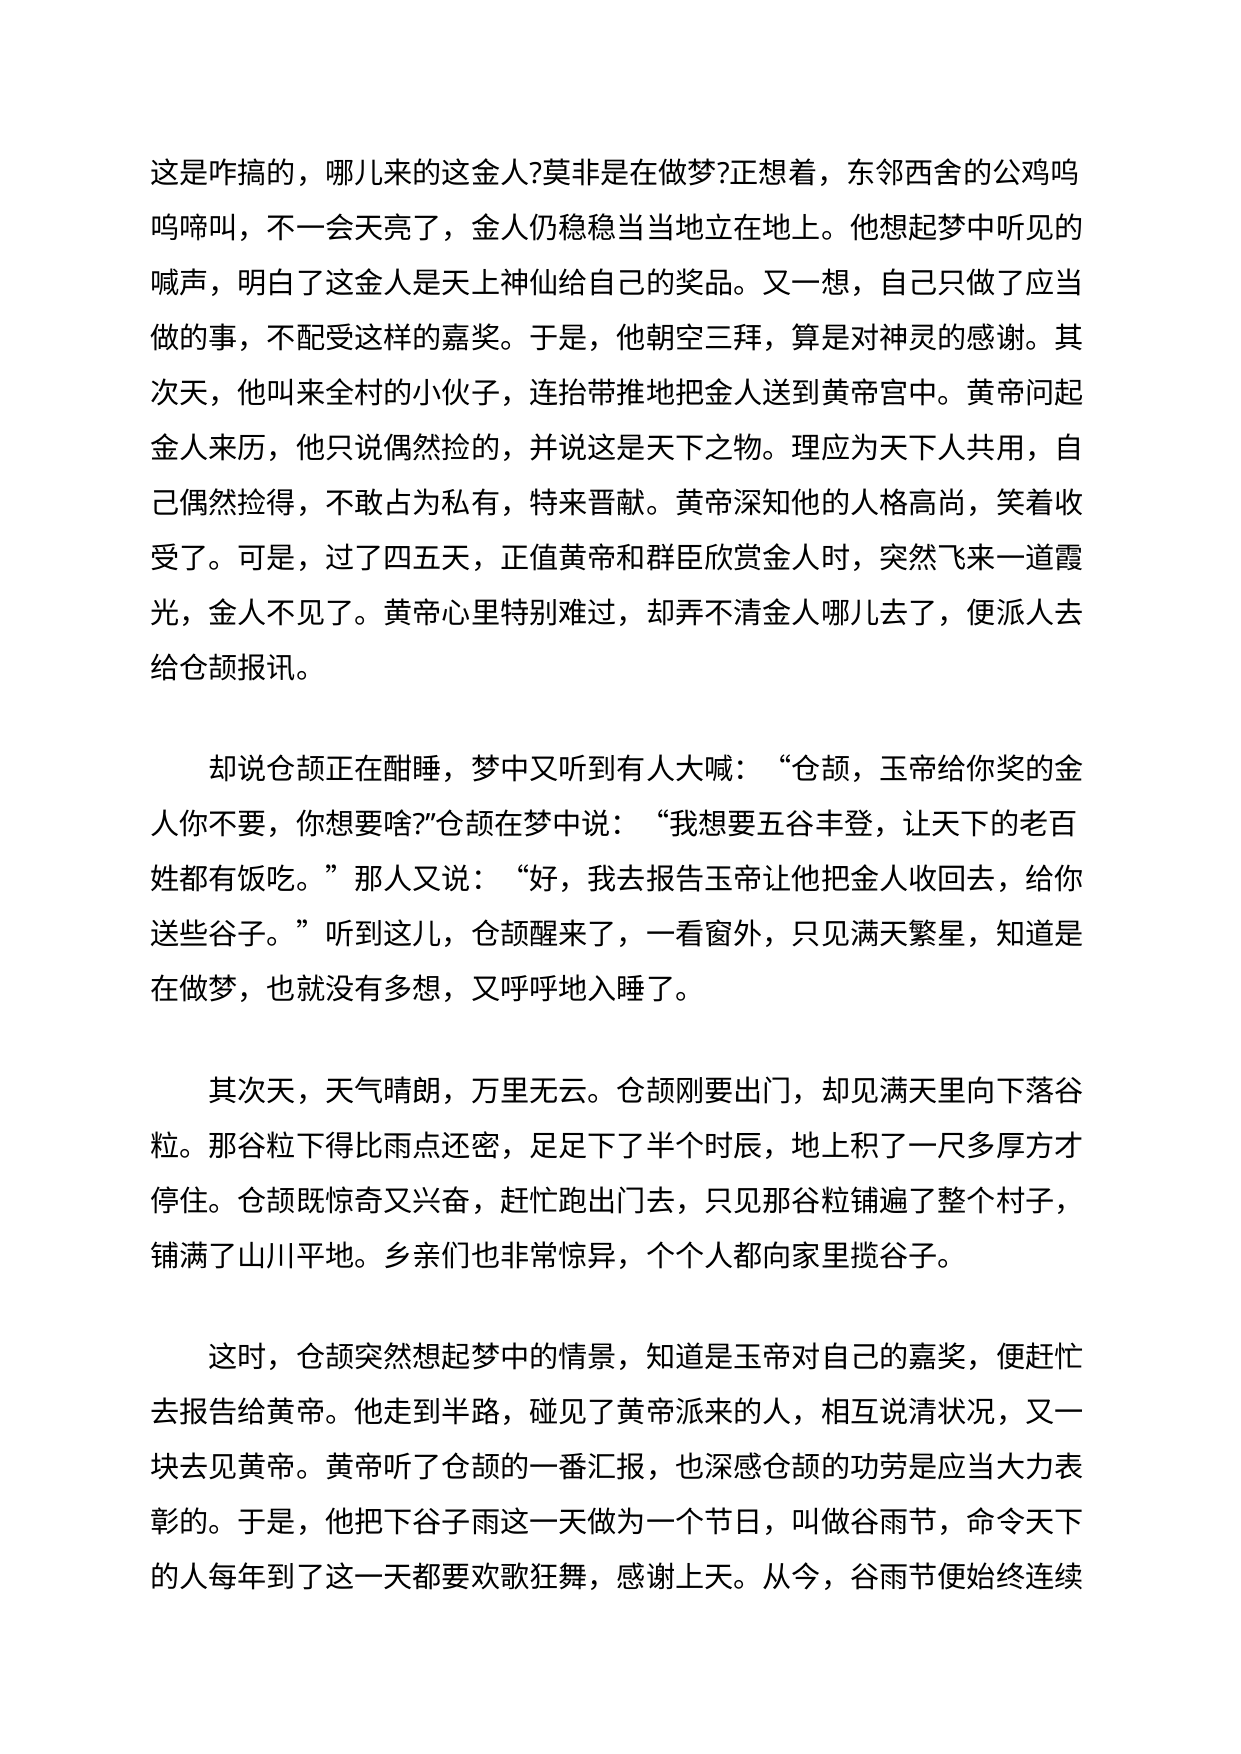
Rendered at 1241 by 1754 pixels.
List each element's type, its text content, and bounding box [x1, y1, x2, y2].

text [150, 1334, 1090, 1596]
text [150, 150, 1090, 686]
text 其次天，天气晴朗，万里无云。仓颉刚要出门，却见满天里向下落谷粒。那谷粒下得比雨点还密，足足下了半个时辰，地上积了一尺多厚方才停住。仓颉既惊奇又兴奋，赶忙跑出门去，只见那谷粒铺遍了整个村子，铺满了山川平地。乡亲们也非常惊异，个个人都向家里揽谷子。 [150, 1067, 1090, 1274]
text 却说仓颉正在酣睡，梦中又听到有人大喊：“仓颉，玉帝给你奖的金人你不要，你想要啥?”仓颉在梦中说：“我想要五谷丰登，让天下的老百姓都有饭吃。”那人又说：“好，我去报告玉帝让他把金人收回去，给你送些谷子。”听到这儿，仓颉醒来了，一看窗外，只见满天繁星，知道是在做梦，也就没有多想，又呼呼地入睡了。 [150, 746, 1090, 1008]
